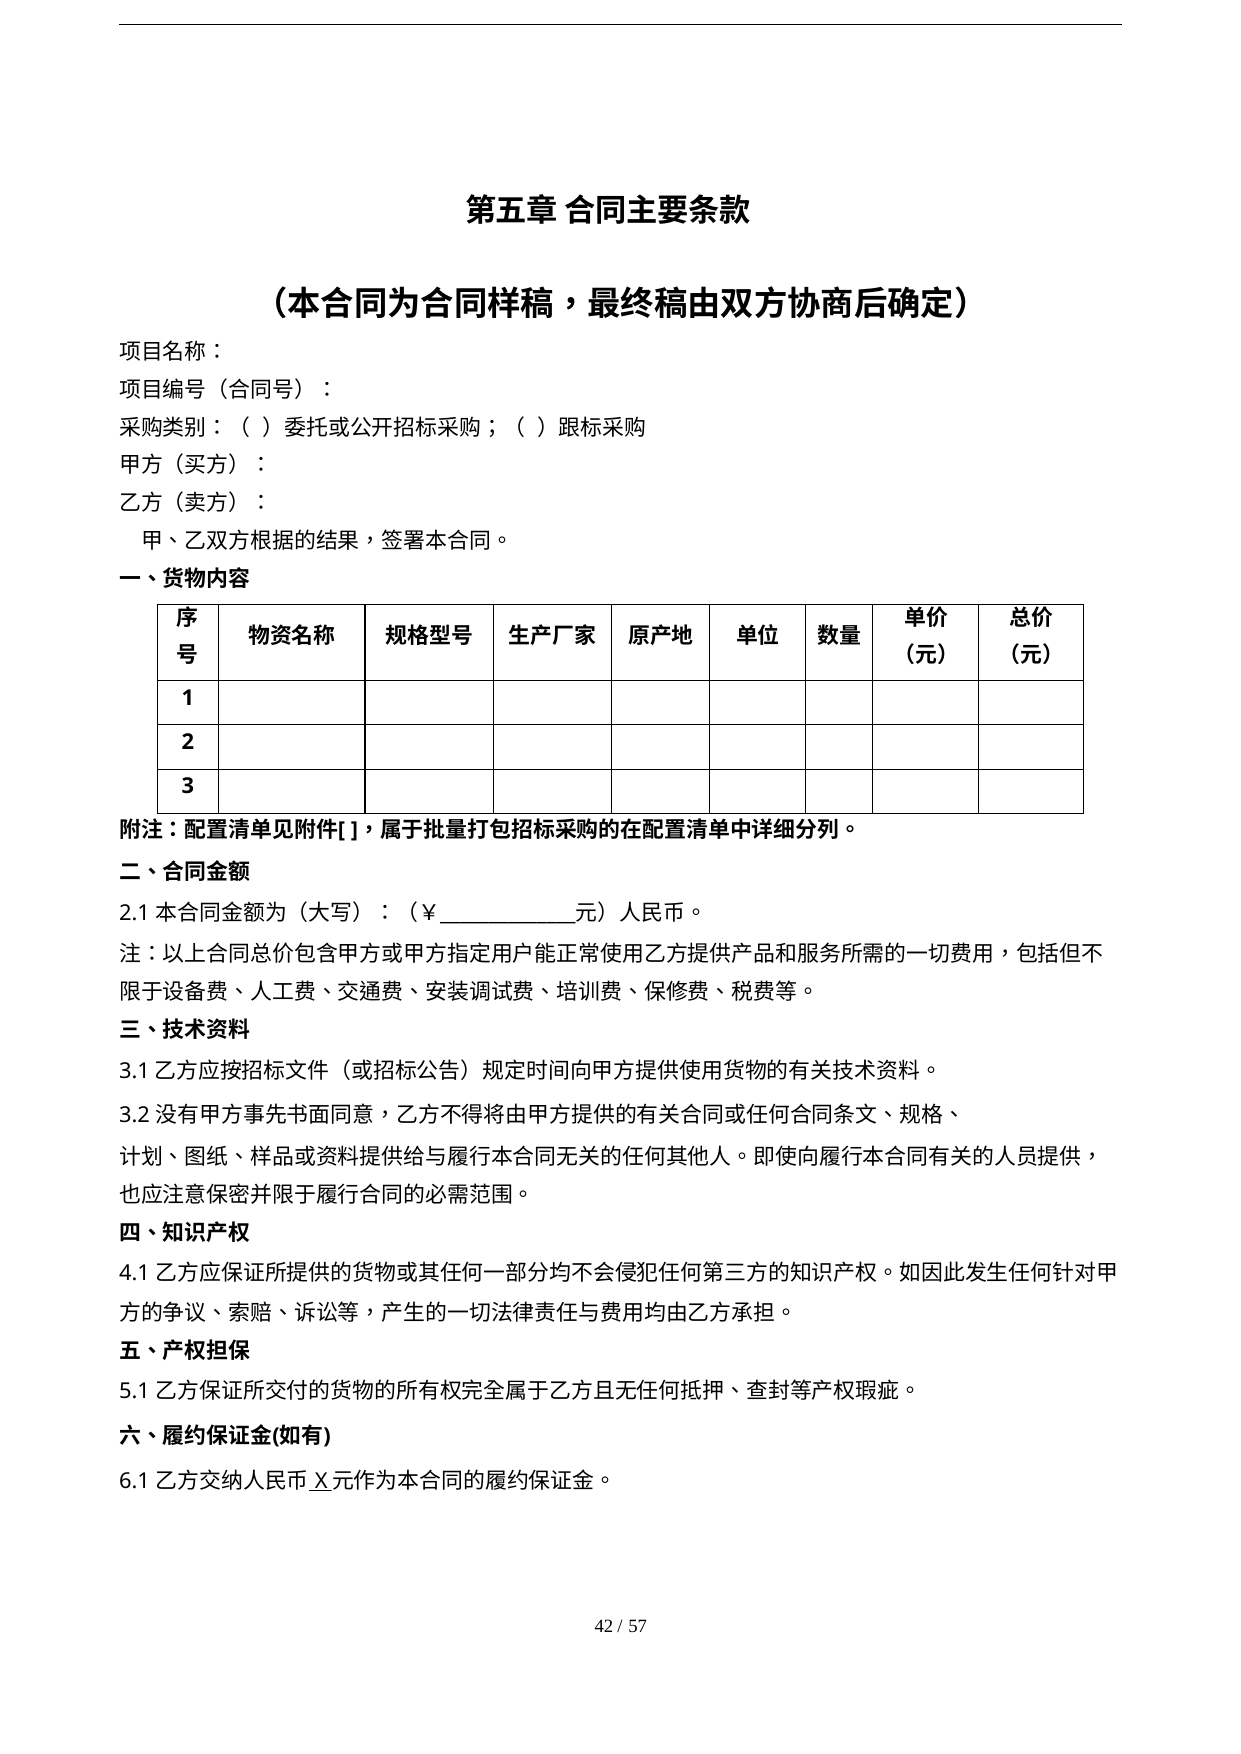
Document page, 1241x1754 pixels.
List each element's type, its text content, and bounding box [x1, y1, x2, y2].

text 五、产权担保 [119, 1338, 1122, 1363]
text 乙方（卖方）： [119, 490, 1122, 515]
table_cell [366, 681, 493, 724]
text 项目名称： [119, 339, 1122, 364]
table_header 单位 [710, 605, 805, 680]
table_header 生产厂家 [494, 605, 611, 680]
text 一、货物内容 [119, 566, 1122, 591]
text （本合同为合同样稿，最终稿由双方协商后确定） [119, 284, 1122, 323]
table_cell [219, 770, 364, 813]
table_header 序号 [158, 605, 218, 680]
table_cell [979, 681, 1083, 724]
table_cell [806, 725, 872, 769]
text 3.1乙方应按招标文件（或招标公告）规定时间向甲方提供使用货物的有关技术资料。 [119, 1054, 1122, 1084]
text 甲方（买方）： [119, 452, 1122, 477]
table_cell [873, 725, 978, 769]
table_cell [710, 681, 805, 724]
text 采购类别：（ ）委托或公开招标采购；（ ）跟标采购 [119, 414, 1122, 440]
text 3.2 没有甲方事先书面同意，乙方不得将由甲方提供的有关合同或任何合同条文、规格、 [119, 1099, 1122, 1129]
table_cell 1 [158, 681, 218, 724]
text 六、履约保证金(如有) [119, 1420, 1122, 1450]
list 第五章 合同主要条款 [403, 185, 836, 230]
text 二、合同金额 [119, 859, 1122, 884]
table_cell [710, 725, 805, 769]
table_cell [366, 770, 493, 813]
table_cell [873, 681, 978, 724]
table_cell [494, 725, 611, 769]
text 4.1 乙方应保证所提供的货物或其任何一部分均不会侵犯任何第三方的知识产权。如因此发生任何针对甲方的争议、索赔、诉讼等，产生的一切法律责任与费用均由乙方承担。 [119, 1257, 1122, 1325]
text 6.1 乙方交纳人民币 X元作为本合同的履约保证金。 [119, 1465, 1122, 1494]
table_header 物资名称 [219, 605, 364, 680]
text 5.1 乙方保证所交付的货物的所有权完全属于乙方且无任何抵押、查封等产权瑕疵。 [119, 1375, 1122, 1405]
table_header 数量 [806, 605, 872, 680]
text 2.1 本合同金额为（大写）：（￥______________元）人民币。 [119, 896, 1122, 926]
table_cell [710, 770, 805, 813]
table_cell [806, 770, 872, 813]
table_cell 2 [158, 725, 218, 769]
table_header 规格型号 [366, 605, 493, 680]
table_cell [612, 770, 709, 813]
table_header 原产地 [612, 605, 709, 680]
table_cell [979, 725, 1083, 769]
table_cell [219, 725, 364, 769]
table_cell [219, 681, 364, 724]
text 三、技术资料 [119, 1017, 1122, 1042]
table_cell [806, 681, 872, 724]
text 甲、乙双方根据的结果，签署本合同。 [119, 528, 1122, 553]
text 附注：配置清单见附件[ ]，属于批量打包招标采购的在配置清单中详细分列。 [119, 814, 1122, 844]
table_header 单价 （元） [873, 605, 978, 680]
text 注：以上合同总价包含甲方或甲方指定用户能正常使用乙方提供产品和服务所需的一切费用，包括但不限于设备费、人工费、交通费、安装调试费、培训费、保修费、税费等。 [119, 941, 1122, 1004]
table_cell [494, 770, 611, 813]
table_cell [366, 725, 493, 769]
text 四、知识产权 [119, 1219, 1122, 1245]
table_cell [612, 725, 709, 769]
table_header 总价 （元） [979, 605, 1083, 680]
table_cell [873, 770, 978, 813]
text 项目编号（合同号）： [119, 377, 1122, 402]
table_cell [612, 681, 709, 724]
text 计划、图纸、样品或资料提供给与履行本合同无关的任何其他人。即使向履行本合同有关的人员提供，也应注意保密并限于履行合同的必需范围。 [119, 1144, 1122, 1207]
table_cell [494, 681, 611, 724]
table_cell 3 [158, 770, 218, 813]
table_cell [979, 770, 1083, 813]
